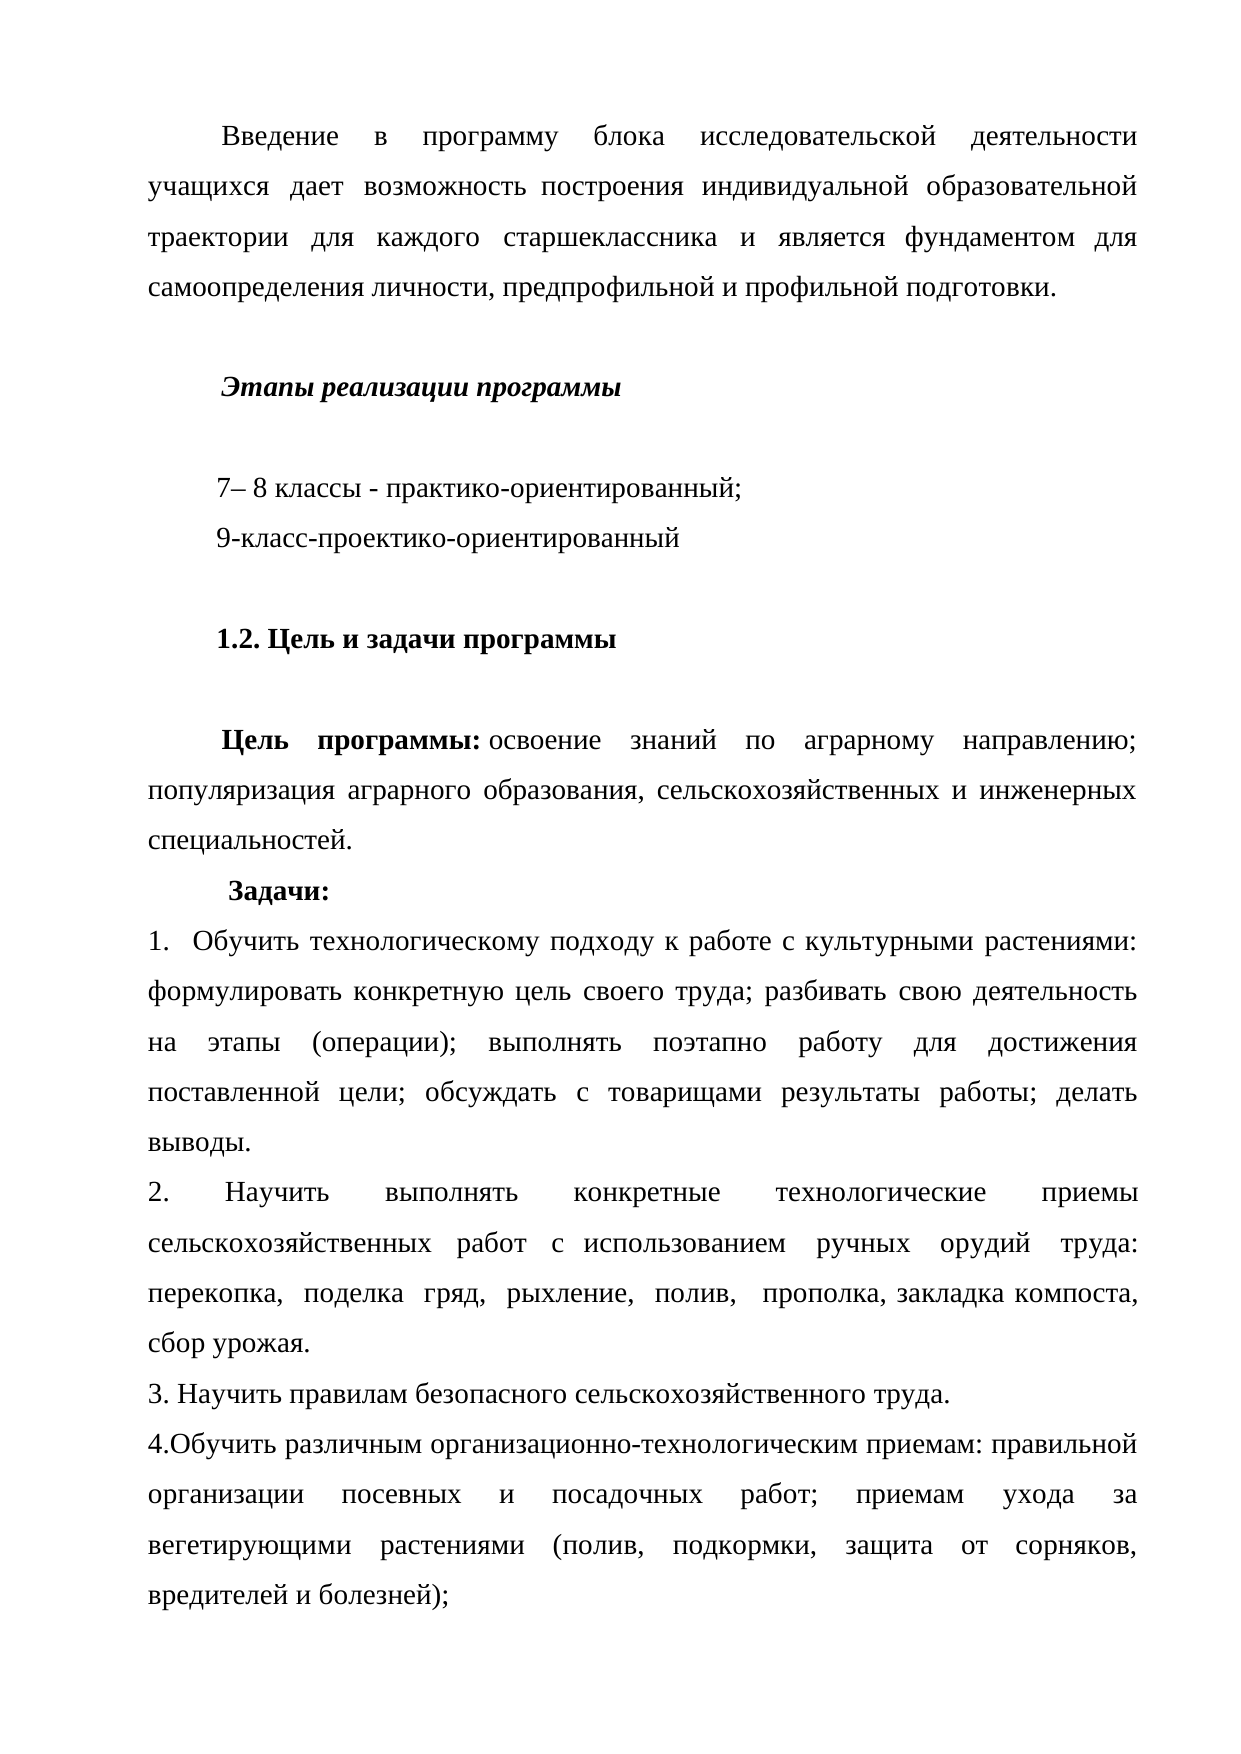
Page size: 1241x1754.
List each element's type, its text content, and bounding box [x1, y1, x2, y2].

text 9-класс-проектико-ориентированный [216, 521, 1137, 554]
text 1.2. Цель и задачи программы [216, 621, 1137, 655]
text 3. Научить правилам безопасного сельскохозяйственного труда. [148, 1376, 1139, 1409]
text 2. Научить выполнять конкретные технологические приемы сельскохозяйственных работ с использованием ручных орудий труда: перекопка, поделка гряд, рыхление, полив, прополка, закладка компоста, сбор урожая. [148, 1174, 1138, 1359]
text Этапы реализации программы [221, 369, 1139, 403]
text 4.Обучить различным организационно-технологическим приемам: правильной организации посевных и посадочных работ; приемам ухода за вегетирующими растениями (полив, подкормки, защита от сорняков, вредителей и болезней); [148, 1426, 1137, 1611]
text Цель программы: освоение знаний по аграрному направлению; популяризация аграрного образования, сельскохозяйственных и инженерных специальностей. [148, 722, 1137, 856]
text 1. Обучить технологическому подходу к работе с культурными растениями: формулировать конкретную цель своего труда; разбивать свою деятельность на этапы (операции); выполнять поэтапно работу для достижения поставленной цели; обсуждать с товарищами результаты работы; делать выводы. [148, 923, 1137, 1158]
text Введение в программу блока исследовательской деятельности учащихся дает возможность построения индивидуальной образовательной траектории для каждого старшеклассника и является фундаментом для самоопределения личности, предпрофильной и профильной подготовки. [148, 118, 1137, 302]
text Задачи: [148, 873, 1137, 906]
text 7– 8 классы - практико-ориентированный; [216, 470, 1137, 504]
